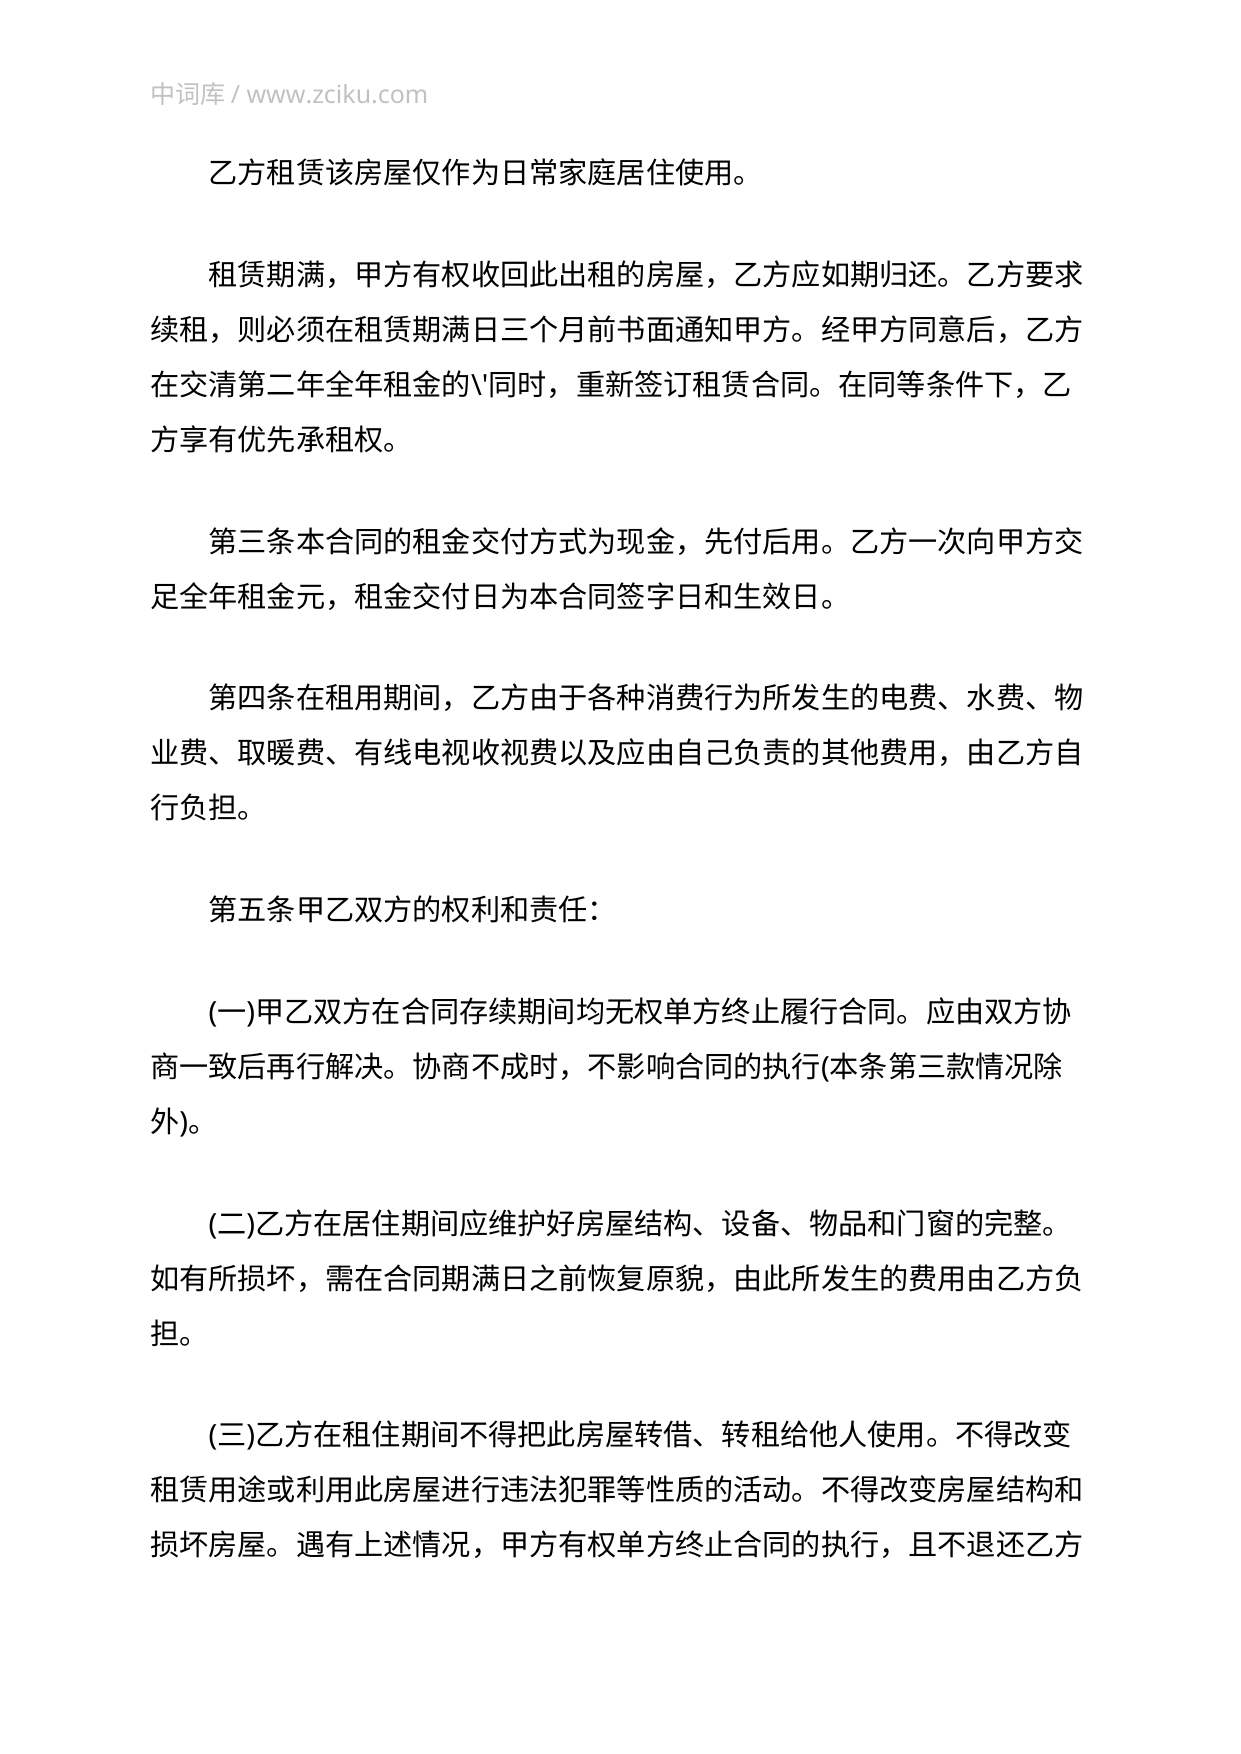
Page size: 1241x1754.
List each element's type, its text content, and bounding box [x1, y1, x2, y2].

text 租赁期满，甲方有权收回此出租的房屋，乙方应如期归还。乙方要求续租，则必须在租赁期满日三个月前书面通知甲方。经甲方同意后，乙方在交清第二年全年租金的\'同时，重新签订租赁合同。在同等条件下，乙方享有优先承租权。 [150, 252, 1090, 459]
text 乙方租赁该房屋仅作为日常家庭居住使用。 [150, 150, 1090, 192]
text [150, 1412, 1090, 1564]
text (二)乙方在居住期间应维护好房屋结构、设备、物品和门窗的完整。如有所损坏，需在合同期满日之前恢复原貌，由此所发生的费用由乙方负担。 [150, 1200, 1090, 1352]
text 第四条在租用期间，乙方由于各种消费行为所发生的电费、水费、物业费、取暖费、有线电视收视费以及应由自己负责的其他费用，由乙方自行负担。 [150, 675, 1090, 827]
text 第三条本合同的租金交付方式为现金，先付后用。乙方一次向甲方交足全年租金元，租金交付日为本合同签字日和生效日。 [150, 518, 1090, 616]
text (一)甲乙双方在合同存续期间均无权单方终止履行合同。应由双方协商一致后再行解决。协商不成时，不影响合同的执行(本条第三款情况除外)。 [150, 988, 1090, 1141]
text 第五条甲乙双方的权利和责任： [150, 887, 1090, 929]
